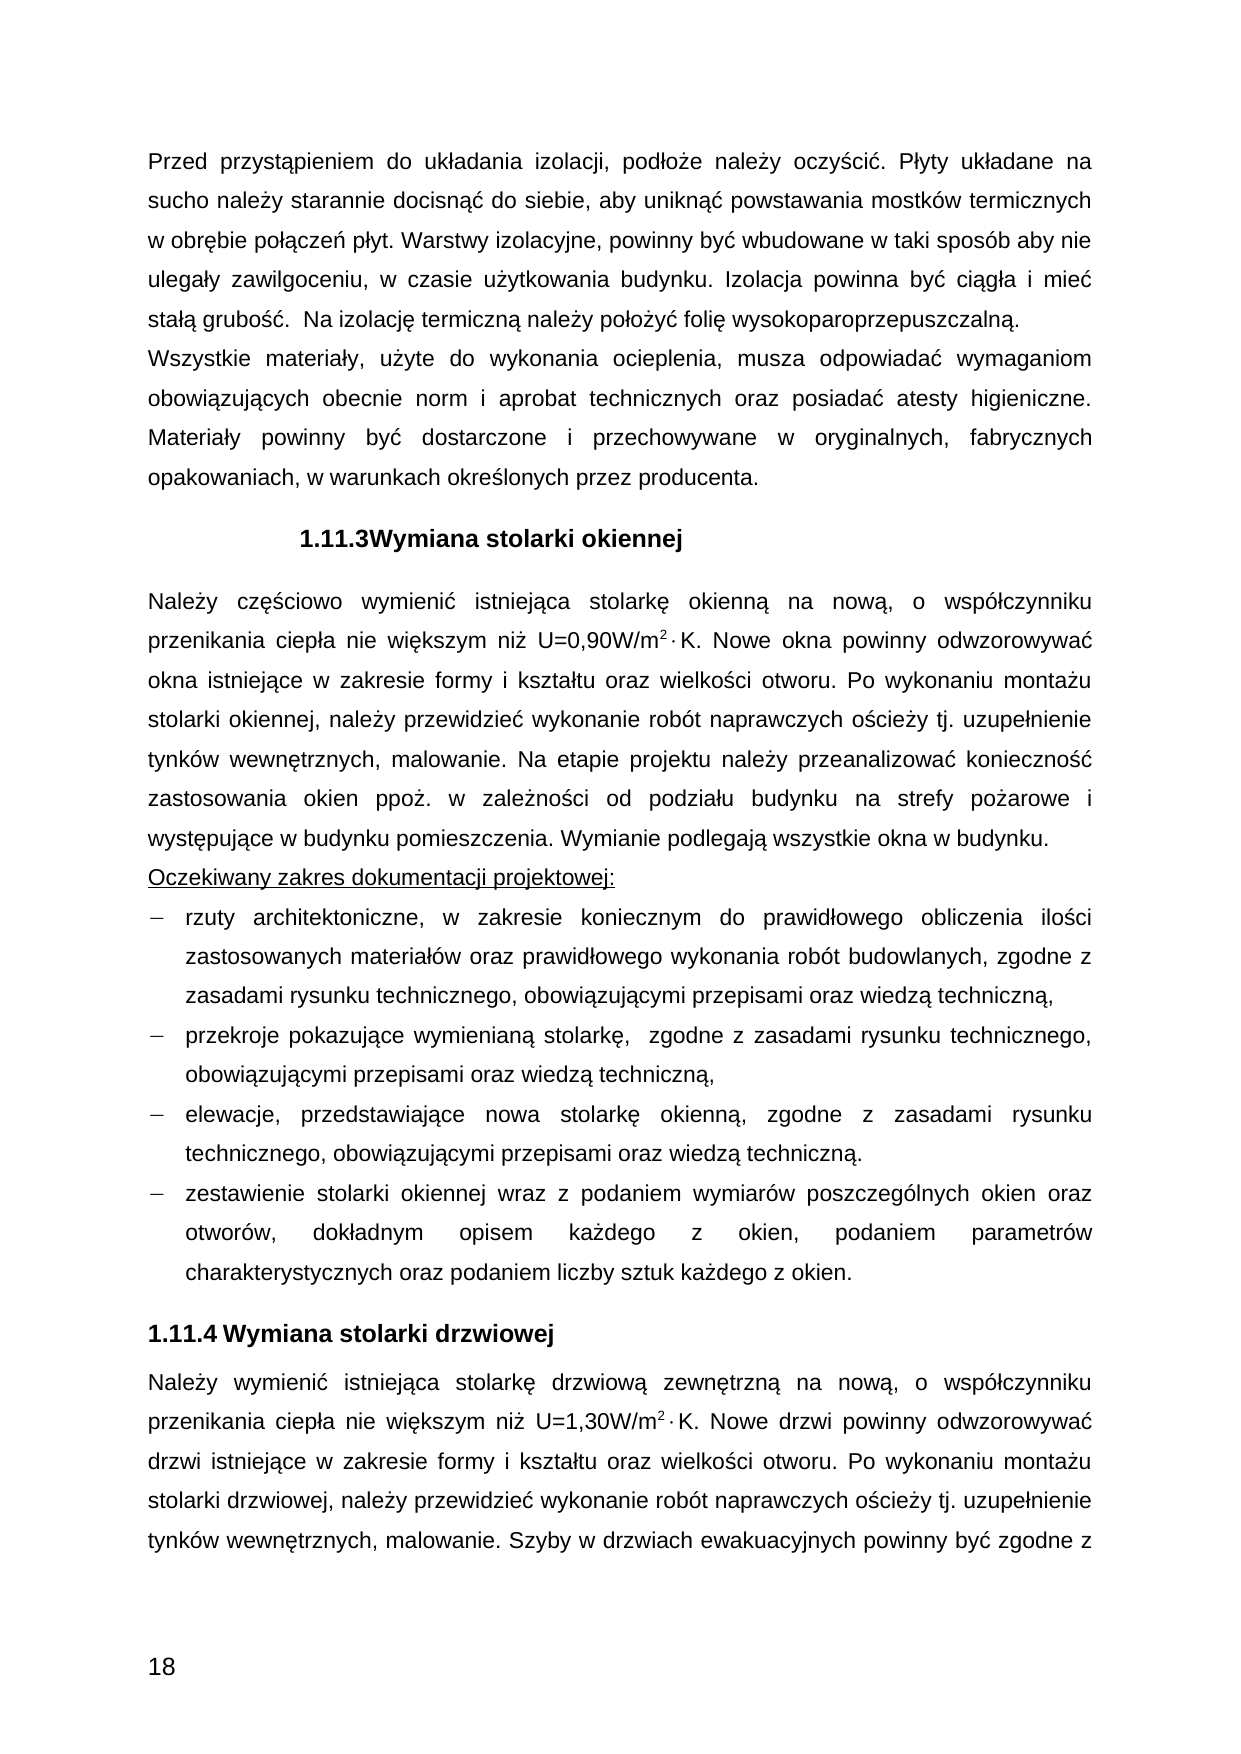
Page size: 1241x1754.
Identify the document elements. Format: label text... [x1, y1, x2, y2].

text Przed przystąpieniem do układania izolacji, podłoże należy oczyścić. Płyty układane na sucho należy starannie docisnąć do siebie, aby uniknąć powstawania mostków termicznych w obrębie połączeń płyt. Warstwy izolacyjne, powinny być wbudowane w taki sposób aby nie ulegały zawilgoceniu, w czasie użytkowania budynku. Izolacja powinna być ciągła i mieć stałą grubość. Na izolację termiczną należy położyć folię wysokoparoprzepuszczalną. [148, 148, 1093, 332]
text Należy częściowo wymienić istniejąca stolarkę okienną na nową, o współczynniku przenikania ciepła nie większym niż U=0,90W/m2K. Nowe okna powinny odwzorowywać okna istniejące w zakresie formy i kształtu oraz wielkości otworu. Po wykonaniu montażu stolarki okiennej, należy przewidzieć wykonanie robót naprawczych ościeży tj. uzupełnienie tynków wewnętrznych, malowanie. Na etapie projektu należy przeanalizować konieczność zastosowania okien ppoż. w zależności od podziału budynku na strefy pożarowe i występujące w budynku pomieszczenia. Wymianie podlegają wszystkie okna w budynku. [148, 588, 1093, 851]
list rzuty architektoniczne, w zakresie koniecznym do prawidłowego obliczenia ilości zastosowanych materiałów oraz prawidłowego wykonania robót budowlanych, zgodne z zasadami rysunku technicznego, obowiązującymi przepisami oraz wiedzą techniczną, [148, 903, 1093, 1009]
list elewacje, przedstawiające nowa stolarkę okienną, zgodne z zasadami rysunku technicznego, obowiązującymi przepisami oraz wiedzą techniczną. [148, 1101, 1093, 1167]
subtitle Wymiana stolarki okiennej [226, 524, 1093, 552]
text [148, 1369, 1093, 1553]
subtitle Wymiana stolarki drzwiowej [148, 1319, 1093, 1348]
list przekroje pokazujące wymienianą stolarkę, zgodne z zasadami rysunku technicznego, obowiązującymi przepisami oraz wiedzą techniczną, [148, 1022, 1093, 1088]
text Wszystkie materiały, użyte do wykonania ocieplenia, musza odpowiadać wymaganiom obowiązujących obecnie norm i aprobat technicznych oraz posiadać atesty higieniczne. Materiały powinny być dostarczone i przechowywane w oryginalnych, fabrycznych opakowaniach, w warunkach określonych przez producenta. [148, 345, 1093, 490]
list zestawienie stolarki okiennej wraz z podaniem wymiarów poszczególnych okien oraz otworów, dokładnym opisem każdego z okien, podaniem parametrów charakterystycznych oraz podaniem liczby sztuk każdego z okien. [148, 1180, 1093, 1285]
text Oczekiwany zakres dokumentacji projektowej: [148, 864, 1093, 890]
